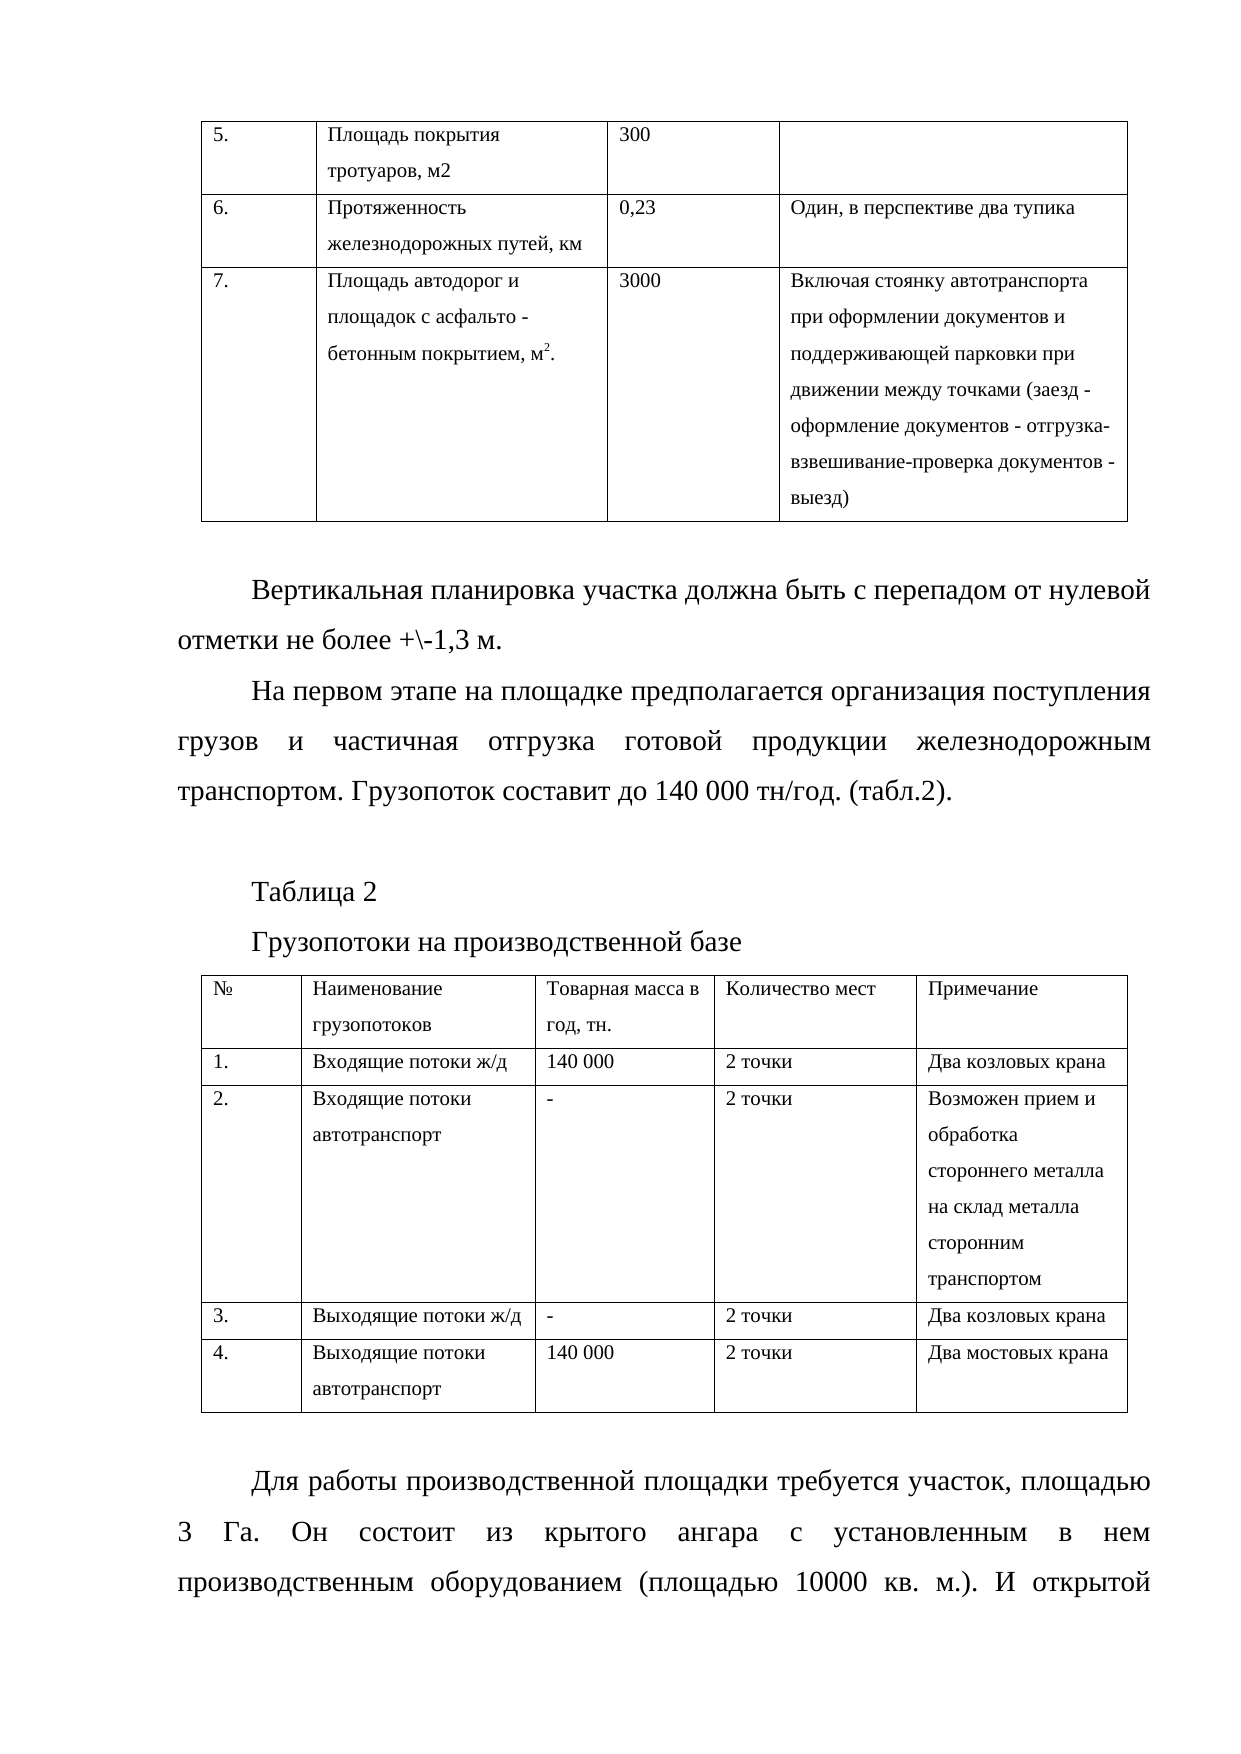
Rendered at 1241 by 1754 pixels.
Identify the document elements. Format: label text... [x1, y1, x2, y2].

table_cell Протяженность железнодорожных путей, км [317, 195, 607, 267]
table_cell Входящие потоки автотранспорт [302, 1086, 535, 1302]
table_cell 2. [202, 1086, 301, 1302]
text Вертикальная планировка участка должна быть с перепадом от нулевой отметки не более +\-. [177, 572, 1152, 656]
table_cell 2 точки [715, 1340, 916, 1412]
table_cell - [536, 1086, 714, 1302]
table_cell - [536, 1303, 714, 1339]
table_header Примечание [917, 976, 1127, 1048]
table_cell Один, в перспективе два тупика [780, 195, 1127, 267]
table_cell 1. [202, 1049, 301, 1085]
table_cell Выходящие потоки автотранспорт [302, 1340, 535, 1412]
table_cell Площадь покрытия тротуаров, м2 [317, 122, 607, 194]
table_cell 0,23 [608, 195, 779, 267]
text Таблица 2 [177, 874, 1152, 907]
table_cell 3. [202, 1303, 301, 1339]
table_cell Возможен прием и обработка стороннего металла на склад металла сторонним транспортом [917, 1086, 1127, 1302]
text На первом этапе на площадке предполагается организация поступления грузов и частичная отгрузка готовой продукции железнодорожным транспортом. Грузопоток составит до 140 000 тн/год. (табл.2). [177, 673, 1152, 807]
text Грузопотоки на производственной базе [177, 924, 1152, 958]
table_cell Два мостовых крана [917, 1340, 1127, 1412]
table_cell Включая стоянку автотранспорта при оформлении документов и поддерживающей парковки при движении между точками (заезд - оформление документов - отгрузка-взвешивание-проверка документов - выезд) [780, 268, 1127, 521]
table_header Товарная масса в год, тн. [536, 976, 714, 1048]
table_header № [202, 976, 301, 1048]
table_cell 2 точки [715, 1303, 916, 1339]
table_header Количество мест [715, 976, 916, 1048]
table_cell 4. [202, 1340, 301, 1412]
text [177, 1463, 1152, 1598]
table_cell 7. [202, 268, 316, 521]
table_cell Площадь автодорог и площадок с асфальто - бетонным покрытием, м2. [317, 268, 607, 521]
table_header Наименование грузопотоков [302, 976, 535, 1048]
table_cell 2 точки [715, 1049, 916, 1085]
table_cell Два козловых крана [917, 1049, 1127, 1085]
table_cell 140 000 [536, 1049, 714, 1085]
table_cell 300 [608, 122, 779, 194]
table_cell 6. [202, 195, 316, 267]
table_cell 5. [202, 122, 316, 194]
table_cell Два козловых крана [917, 1303, 1127, 1339]
table_cell Входящие потоки ж/д [302, 1049, 535, 1085]
table_cell Выходящие потоки ж/д [302, 1303, 535, 1339]
table_cell 140 000 [536, 1340, 714, 1412]
table_cell 2 точки [715, 1086, 916, 1302]
table_cell [780, 122, 1127, 194]
table_cell 3000 [608, 268, 779, 521]
